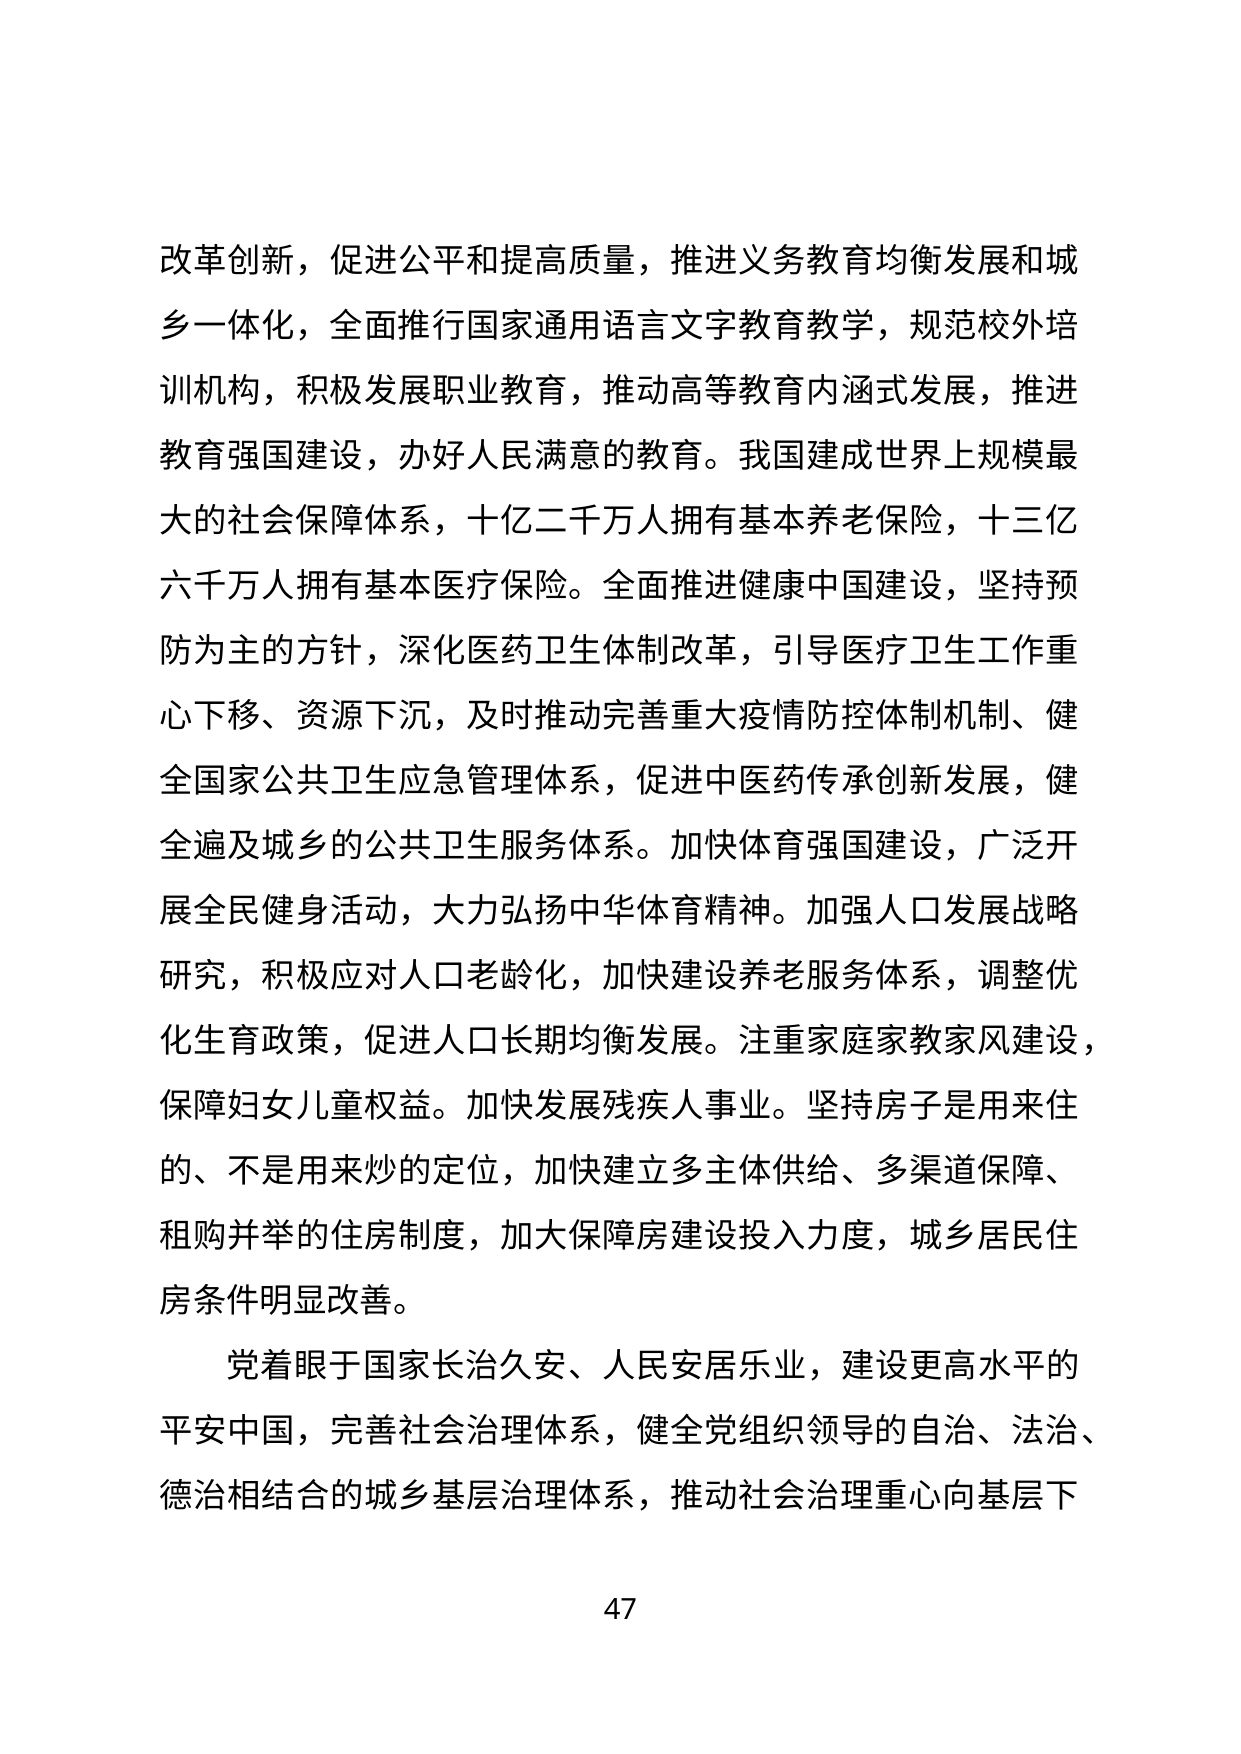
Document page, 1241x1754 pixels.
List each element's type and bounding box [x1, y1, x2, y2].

text [159, 226, 1081, 1331]
text [159, 1331, 1081, 1526]
